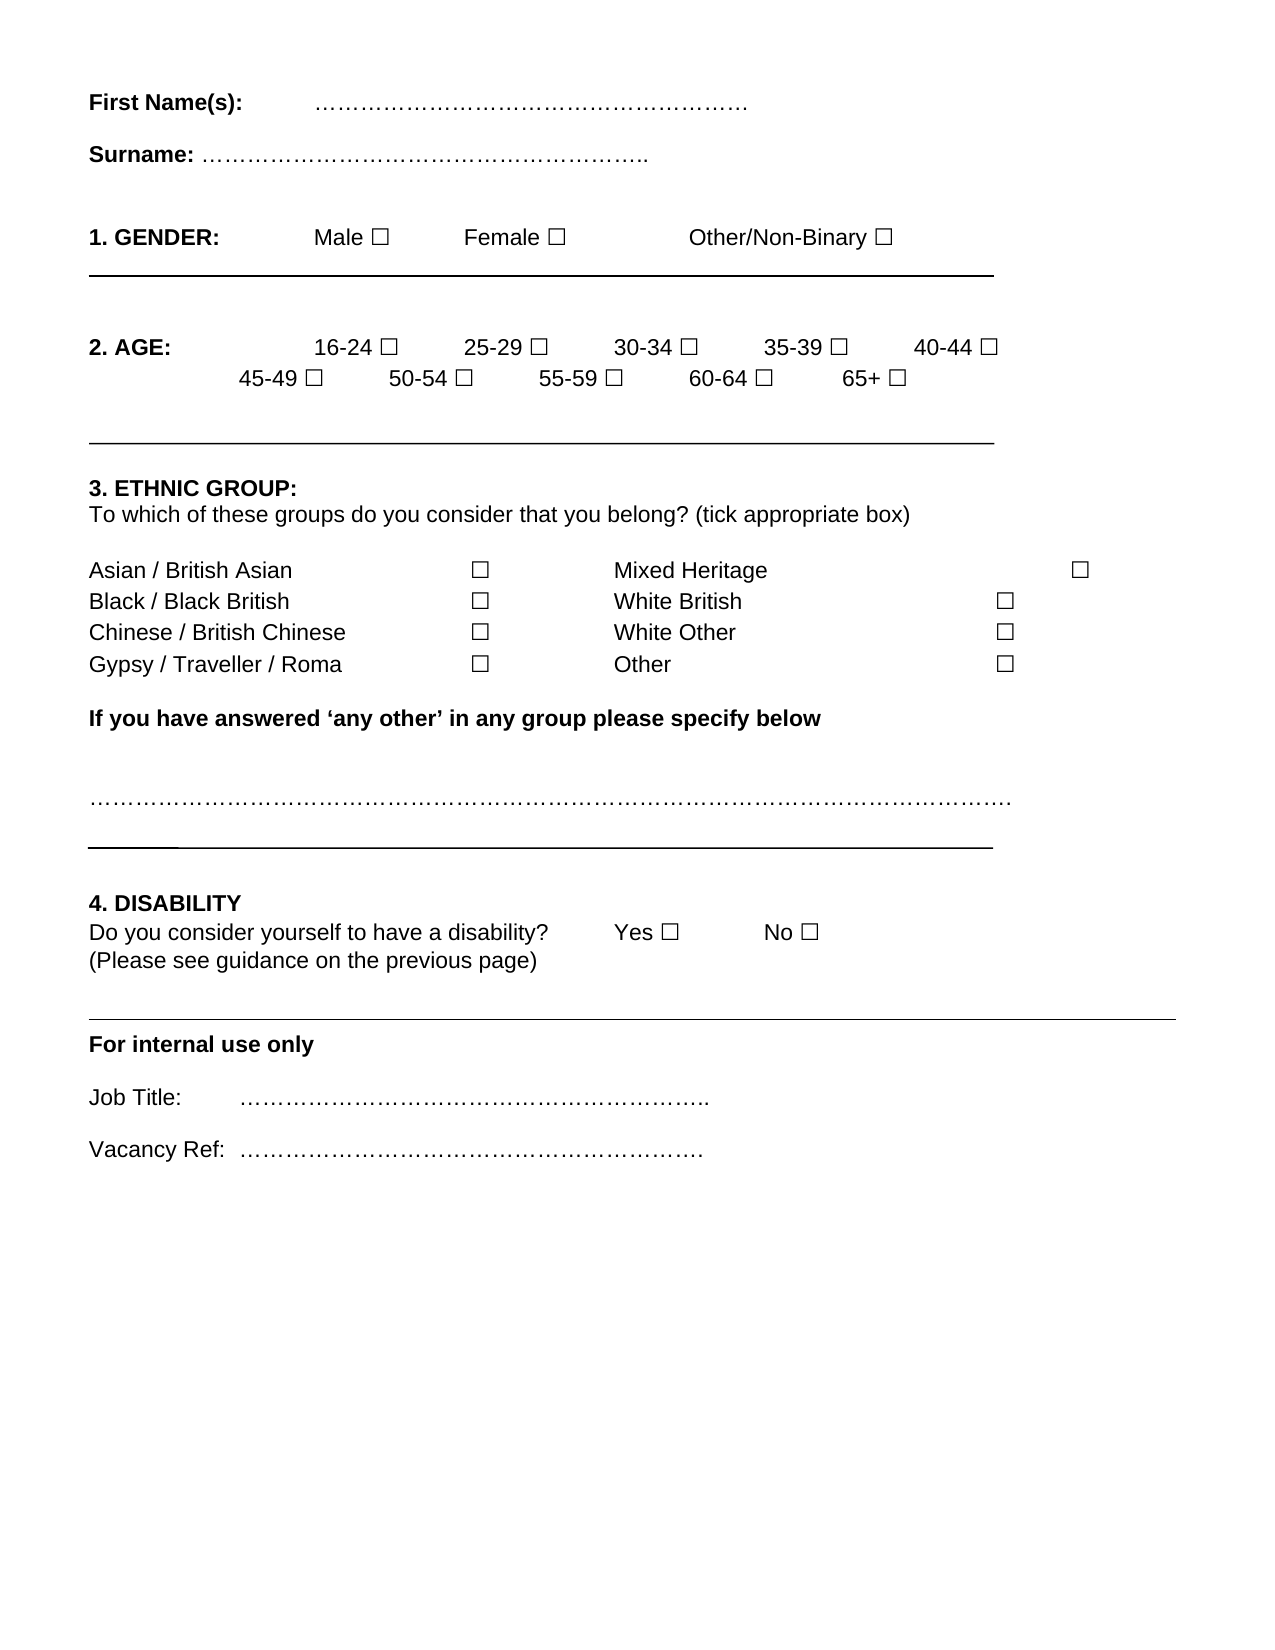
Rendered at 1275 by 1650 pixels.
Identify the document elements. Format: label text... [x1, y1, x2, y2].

text Asian / British Asian Mixed Heritage [89, 554, 1186, 585]
text 1. GENDER: Male Female Other/Non-Binary [89, 220, 1186, 252]
text Black / Black British White British [89, 585, 1186, 616]
text Gypsy / Traveller / Roma Other [89, 647, 1186, 679]
text (Please see guidance on the previous page) [89, 947, 1186, 973]
text 2. AGE: 16-24 25-29 30-34 35-39 40-44 [89, 331, 1186, 362]
text To which of these groups do you consider that you belong? (tick appropriate box) [89, 501, 1186, 527]
text Job Title: …………………………………………………….. [89, 1084, 1186, 1110]
text If you have answered ‘any other’ in any group please specify below [89, 705, 1186, 731]
text Chinese / British Chinese White Other [89, 616, 1186, 647]
text Surname: ………………………………………………….. [89, 141, 1186, 168]
text 3. ETHNIC GROUP: [89, 475, 1186, 501]
text 45-49 50-54 55-59 60-64 65+ [164, 362, 1186, 393]
text …………………………………………………………………………………………………………. [89, 784, 1186, 811]
text For internal use only [89, 1031, 1186, 1057]
text First Name(s): ………………………………………………… [89, 89, 1186, 115]
text 4. DISABILITY [89, 889, 1186, 916]
text Do you consider yourself to have a disability? Yes No [89, 916, 1186, 947]
text Vacancy Ref: ……………………………………………………. [89, 1136, 1186, 1163]
